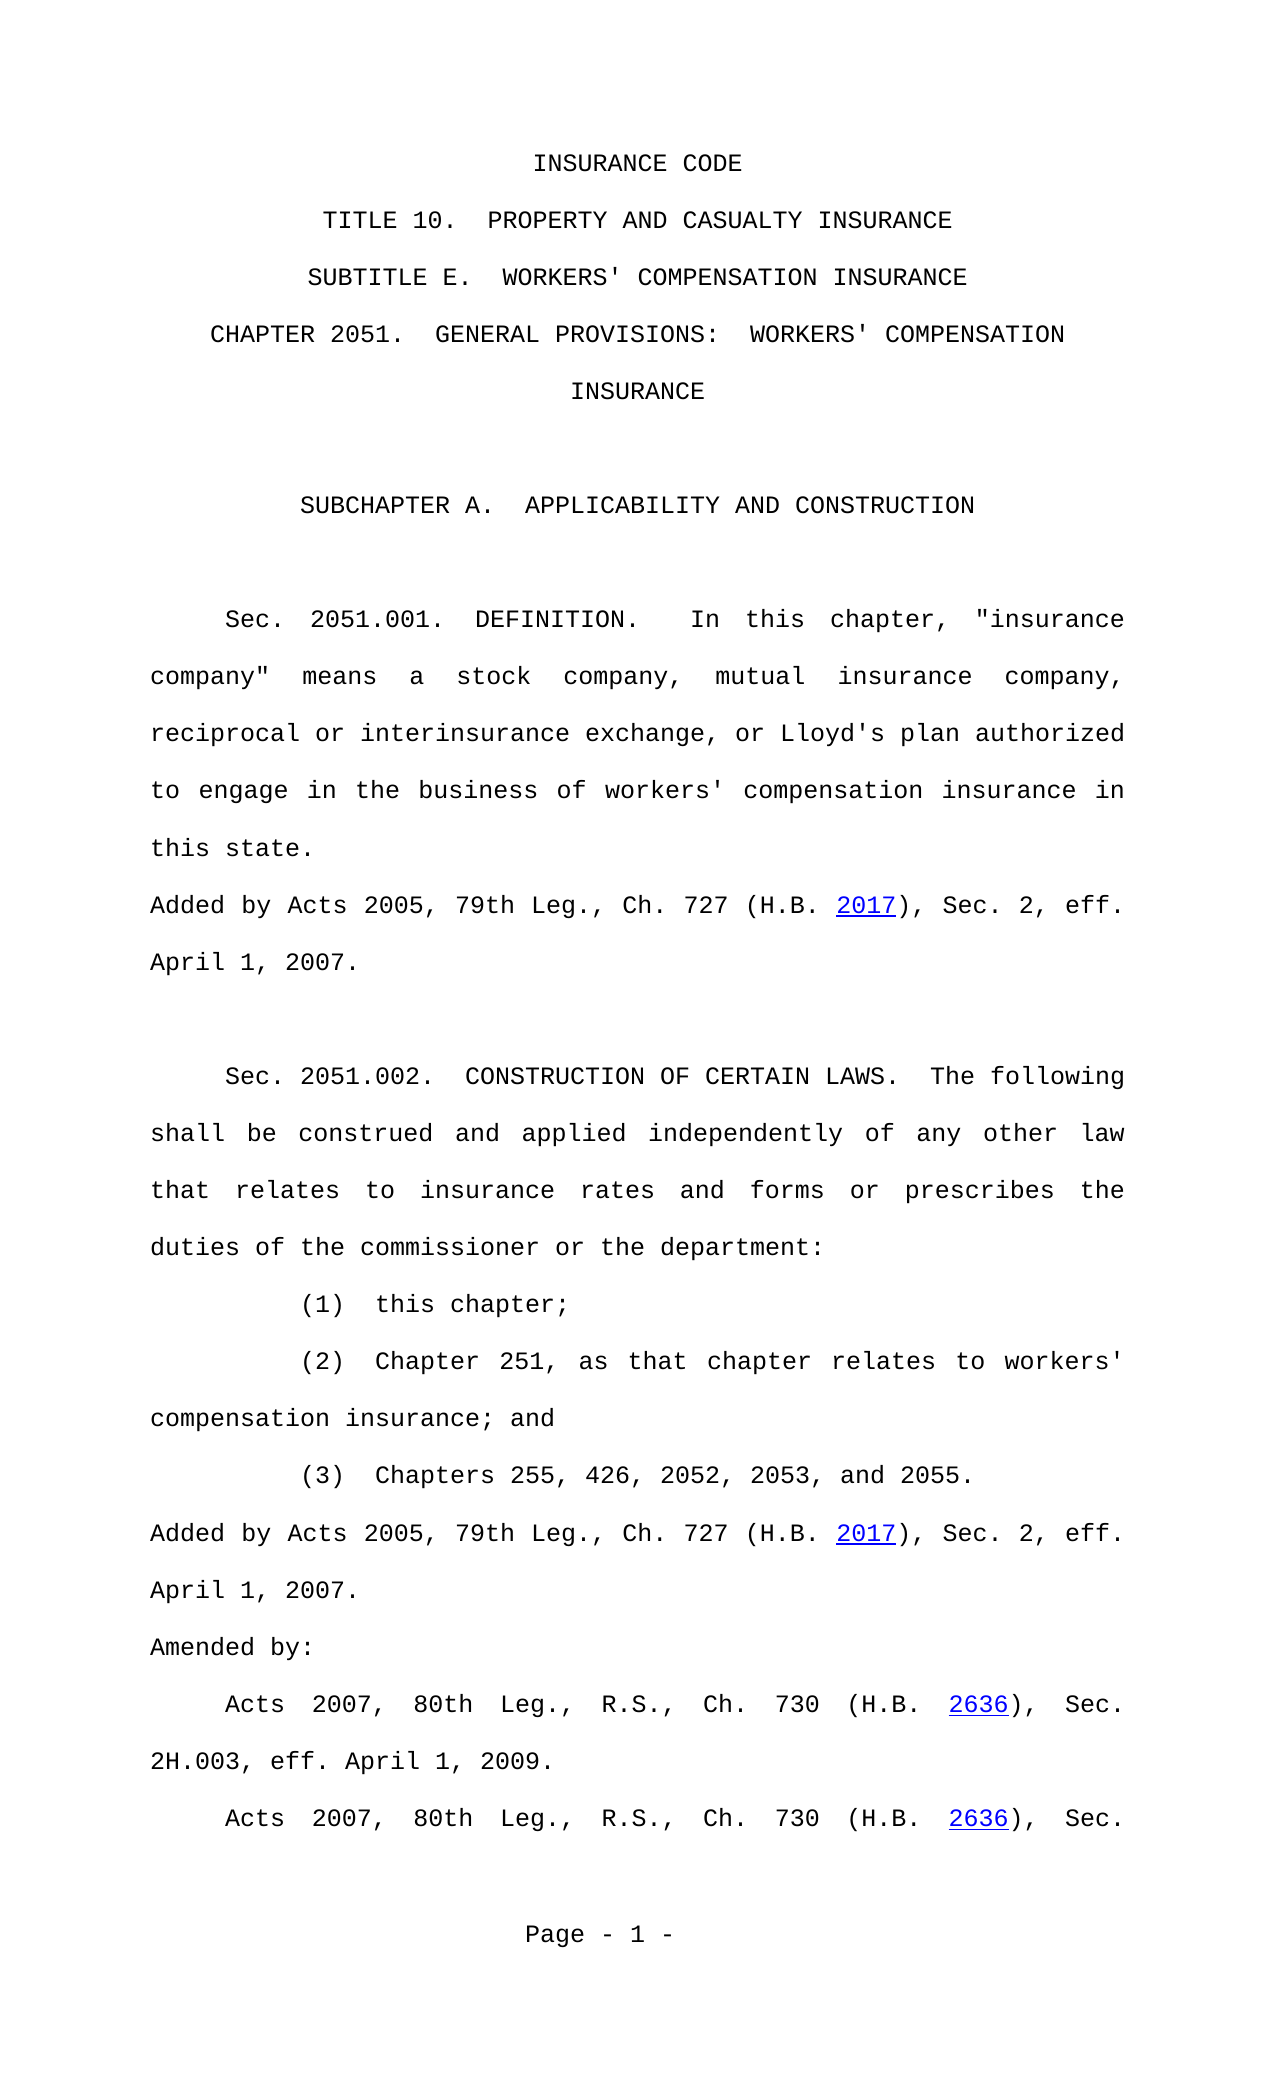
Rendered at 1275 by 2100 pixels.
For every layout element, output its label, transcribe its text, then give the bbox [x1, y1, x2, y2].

text Amended by: [150, 1634, 1125, 1663]
text Added by Acts 2005, 79th Leg., Ch. 727 (H.B. 2017), Sec. 2, eff. April 1, 2007. [150, 892, 1125, 978]
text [150, 1805, 1125, 1834]
text (2) Chapter 251, as that chapter relates to workers' compensation insurance; and [150, 1349, 1125, 1434]
text SUBCHAPTER A. APPLICABILITY AND CONSTRUCTION [150, 492, 1125, 521]
text CHAPTER 2051. GENERAL PROVISIONS: WORKERS' COMPENSATION INSURANCE [150, 321, 1125, 407]
text Added by Acts 2005, 79th Leg., Ch. 727 (H.B. 2017), Sec. 2, eff. April 1, 2007. [150, 1520, 1125, 1606]
text TITLE 10. PROPERTY AND CASUALTY INSURANCE [150, 207, 1125, 236]
text Sec. 2051.001. DEFINITION. In this chapter, "insurance company" means a stock company, mutual insurance company, reciprocal or interinsurance exchange, or Lloyd's plan authorized to engage in the business of workers' compensation insurance in this state. [150, 607, 1125, 863]
text (1) this chapter; [150, 1292, 1125, 1320]
text INSURANCE CODE [150, 150, 1125, 178]
text Sec. 2051.002. CONSTRUCTION OF CERTAIN LAWS. The following shall be construed and applied independently of any other law that relates to insurance rates and forms or prescribes the duties of the commissioner or the department: [150, 1063, 1125, 1263]
text Acts 2007, 80th Leg., R.S., Ch. 730 (H.B. 2636), Sec. 2H.003, eff. April 1, 2009. [150, 1691, 1125, 1777]
text SUBTITLE E. WORKERS' COMPENSATION INSURANCE [150, 264, 1125, 293]
text (3) Chapters 255, 426, 2052, 2053, and 2055. [150, 1463, 1125, 1491]
